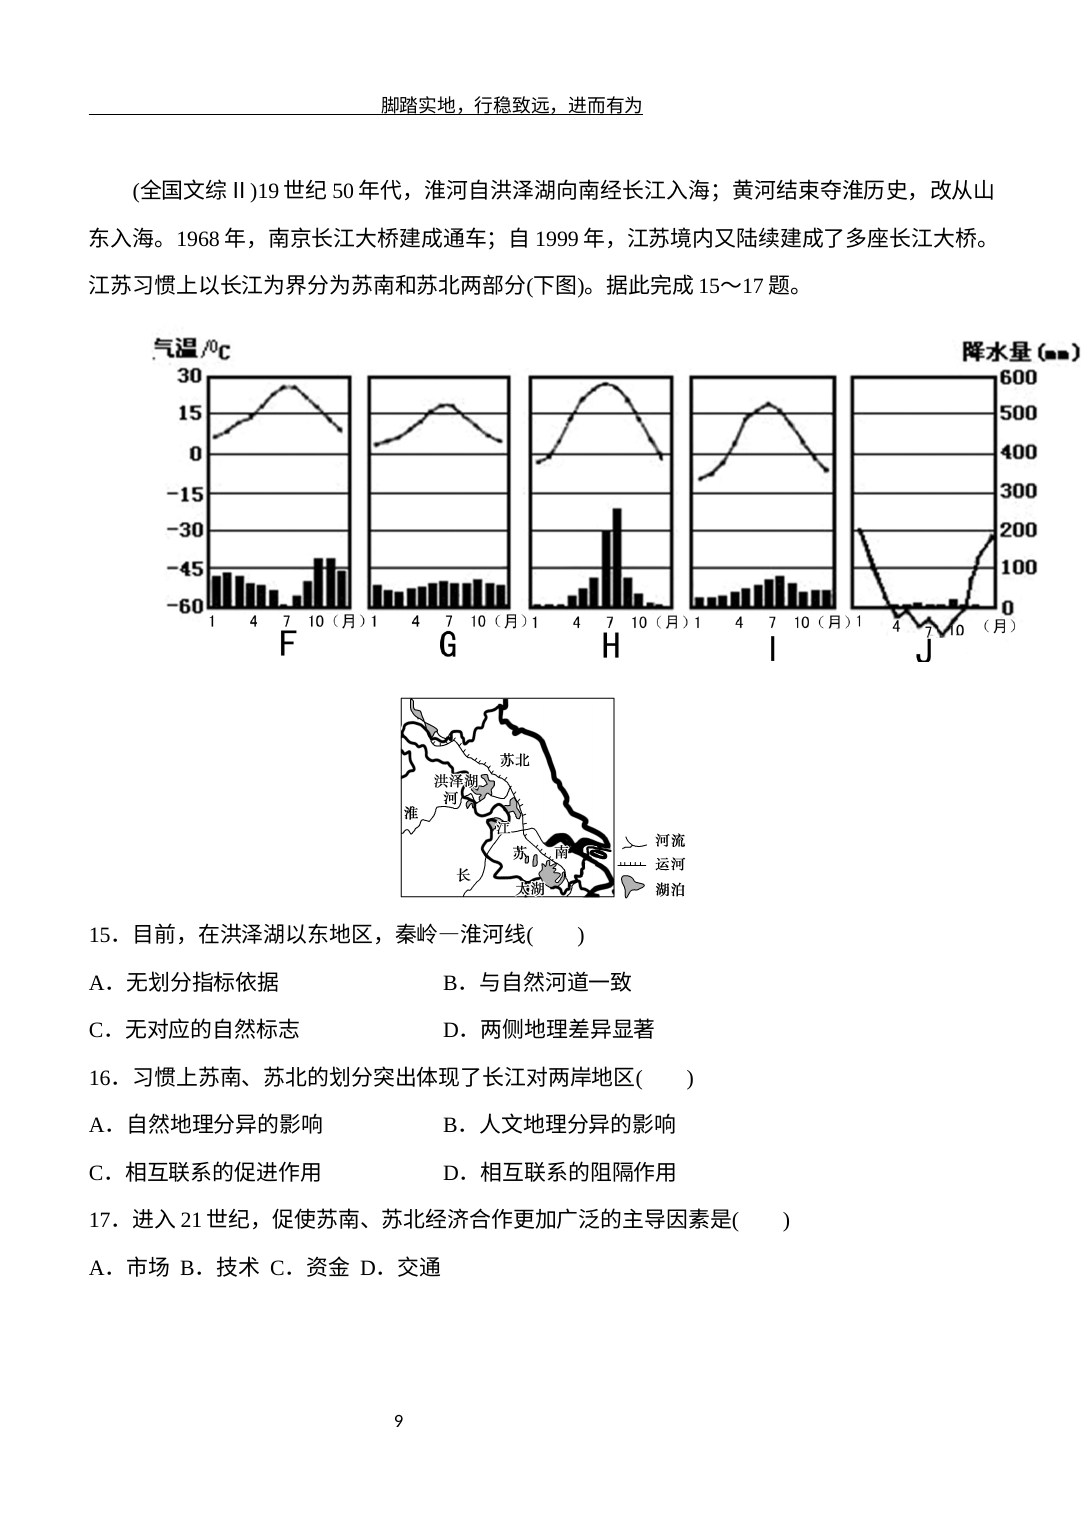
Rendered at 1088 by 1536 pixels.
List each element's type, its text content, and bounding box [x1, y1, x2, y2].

text 16．习惯上苏南、苏北的划分突出体现了长江对两岸地区( ) [88, 679, 999, 711]
picture [396, 315, 691, 523]
text C．相互联系的促进作用 D．相互联系的阻隔作用 [88, 774, 999, 806]
text A．自然地理分异的影响 B．人文地理分异的影响 [88, 727, 999, 759]
text 17．进入21世纪，促使苏南、苏北经济合作更加广泛的主导因素是( ) [88, 822, 999, 854]
text (全国文综Ⅱ)19世纪50年代，淮河自洪泽湖向南经长江入海；黄河结束夺淮历史，改从山东入海。1968年，南京长江大桥建成通车；自1999年，江苏境内又陆续建成了多座长江大桥。江苏习惯上以长江为界分为苏南和苏北两部分(下图)。据此完成15～17题。 [88, 173, 999, 300]
text A．市场 B．技术 C．资金 D．交通 [88, 869, 999, 901]
text A．无划分指标依据 B．与自然河道一致 [88, 584, 999, 616]
text C．无对应的自然标志 D．两侧地理差异显著 [88, 632, 999, 664]
text 15．目前，在洪泽湖以东地区，秦岭—淮河线( ) [88, 537, 999, 569]
